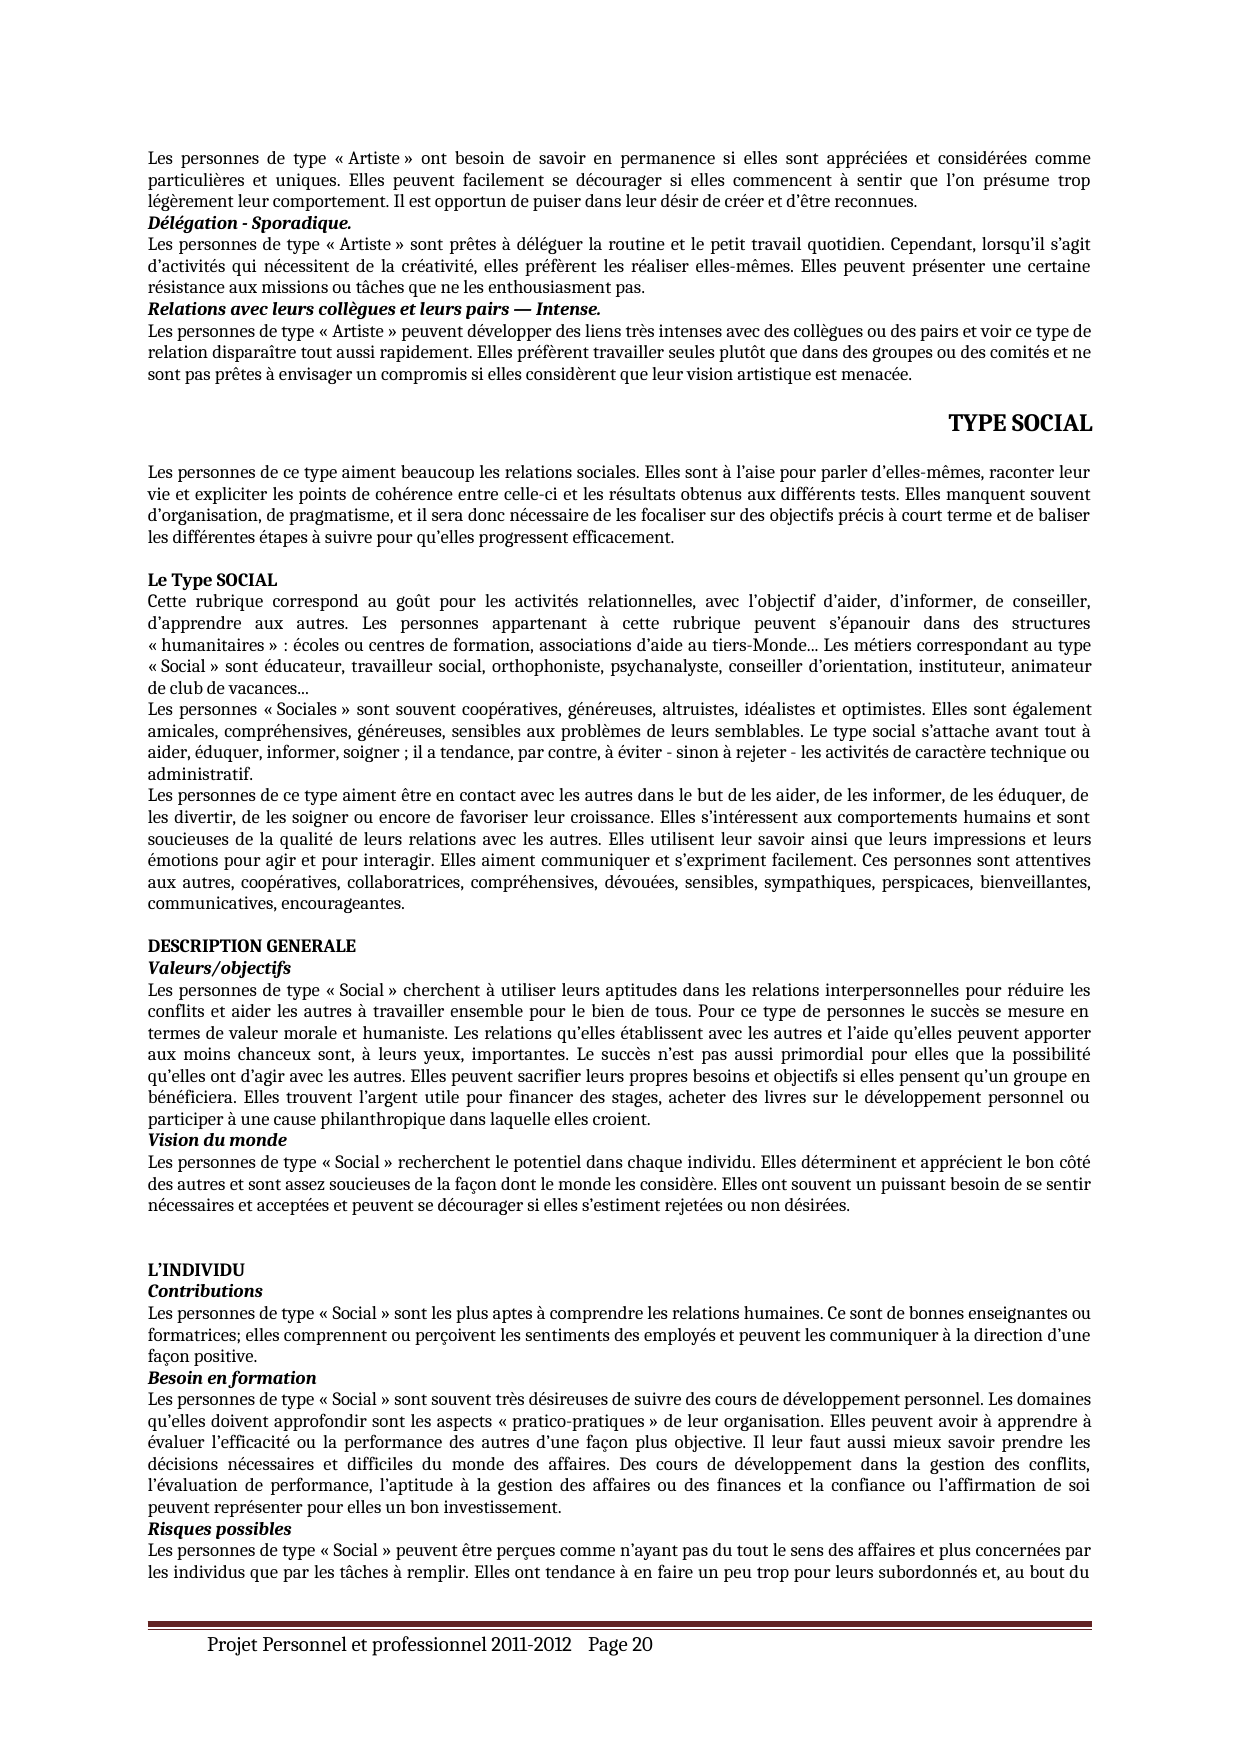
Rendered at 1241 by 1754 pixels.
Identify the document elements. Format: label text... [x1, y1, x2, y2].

text Besoin en formation [148, 1367, 1092, 1389]
text Les personnes de type « Social » sont souvent très désireuses de suivre des cours de développement personnel. Les domaines qu’elles doivent approfondir sont les aspects « pratico-pratiques » de leur organisation. Elles peuvent avoir à apprendre à évaluer l’efficacité ou la performance des autres d’une façon plus objective. Il leur faut aussi mieux savoir prendre les décisions nécessaires et difficiles du monde des affaires. Des cours de développement dans la gestion des conflits, l’évaluation de performance, l’aptitude à la gestion des affaires ou des finances et la confiance ou l’affirmation de soi peuvent représenter pour elles un bon investissement. [148, 1389, 1092, 1518]
text Les personnes de type « Social » cherchent à utiliser leurs aptitudes dans les relations interpersonnelles pour réduire les conflits et aider les autres à travailler ensemble pour le bien de tous. Pour ce type de personnes le succès se mesure en termes de valeur morale et humaniste. Les relations qu’elles établissent avec les autres et l’aide qu’elles peuvent apporter aux moins chanceux sont, à leurs yeux, importantes. Le succès n’est pas aussi primordial pour elles que la possibilité qu’elles ont d’agir avec les autres. Elles peuvent sacrifier leurs propres besoins et objectifs si elles pensent qu’un groupe en bénéficiera. Elles trouvent l’argent utile pour financer des stages, acheter des livres sur le développement personnel ou participer à une cause philanthropique dans laquelle elles croient. [148, 979, 1092, 1130]
text Le Type SOCIAL [148, 569, 1092, 591]
text DESCRIPTION GENERALE [148, 936, 1092, 957]
text Les personnes de type « Artiste » sont prêtes à déléguer la routine et le petit travail quotidien. Cependant, lorsqu’il s’agit d’activités qui nécessitent de la créativité, elles préfèrent les réaliser elles-mêmes. Elles peuvent présenter une certaine résistance aux missions ou tâches que ne les enthousiasment pas. [148, 234, 1092, 299]
text Contributions [148, 1281, 1092, 1302]
text Relations avec leurs collègues et leurs pairs — Intense. [148, 299, 1092, 320]
text Les personnes de type « Artiste » ont besoin de savoir en permanence si elles sont appréciées et considérées comme particulières et uniques. Elles peuvent facilement se décourager si elles commencent à sentir que l’on présume trop légèrement leur comportement. Il est opportun de puiser dans leur désir de créer et d’être reconnues. [148, 148, 1092, 212]
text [148, 1540, 1092, 1583]
text TYPE SOCIAL [148, 409, 1092, 438]
text Valeurs/objectifs [148, 957, 1092, 979]
text Les personnes « Sociales » sont souvent coopératives, généreuses, altruistes, idéalistes et optimistes. Elles sont également amicales, compréhensives, généreuses, sensibles aux problèmes de leurs semblables. Le type social s’attache avant tout à aider, éduquer, informer, soigner ; il a tendance, par contre, à éviter - sinon à rejeter - les activités de caractère technique ou administratif. [148, 699, 1092, 785]
text Les personnes de type « Social » sont les plus aptes à comprendre les relations humaines. Ce sont de bonnes enseignantes ou formatrices; elles comprennent ou perçoivent les sentiments des employés et peuvent les communiquer à la direction d’une façon positive. [148, 1302, 1092, 1367]
text Les personnes de type « Social » recherchent le potentiel dans chaque individu. Elles déterminent et apprécient le bon côté des autres et sont assez soucieuses de la façon dont le monde les considère. Elles ont souvent un puissant besoin de se sentir nécessaires et acceptées et peuvent se décourager si elles s’estiment rejetées ou non désirées. [148, 1152, 1092, 1216]
text Les personnes de ce type aiment beaucoup les relations sociales. Elles sont à l’aise pour parler d’elles-mêmes, raconter leur vie et expliciter les points de cohérence entre celle-ci et les résultats obtenus aux différents tests. Elles manquent souvent d’organisation, de pragmatisme, et il sera donc nécessaire de les focaliser sur des objectifs précis à court terme et de baliser les différentes étapes à suivre pour qu’elles progressent efficacement. [148, 462, 1092, 548]
text Cette rubrique correspond au goût pour les activités relationnelles, avec l’objectif d’aider, d’informer, de conseiller, d’apprendre aux autres. Les personnes appartenant à cette rubrique peuvent s’épanouir dans des structures « humanitaires » : écoles ou centres de formation, associations d’aide au tiers-Monde... Les métiers correspondant au type « Social » sont éducateur, travailleur social, orthophoniste, psychanalyste, conseiller d’orientation, instituteur, animateur de club de vacances... [148, 591, 1092, 699]
text Délégation - Sporadique. [148, 212, 1092, 234]
text Les personnes de type « Artiste » peuvent développer des liens très intenses avec des collègues ou des pairs et voir ce type de relation disparaître tout aussi rapidement. Elles préfèrent travailler seules plutôt que dans des groupes ou des comités et ne sont pas prêtes à envisager un compromis si elles considèrent que leur vision artistique est menacée. [148, 320, 1092, 385]
text Les personnes de ce type aiment être en contact avec les autres dans le but de les aider, de les informer, de les éduquer, de les divertir, de les soigner ou encore de favoriser leur croissance. Elles s’intéressent aux comportements humains et sont soucieuses de la qualité de leurs relations avec les autres. Elles utilisent leur savoir ainsi que leurs impressions et leurs émotions pour agir et pour interagir. Elles aiment communiquer et s’expriment facilement. Ces personnes sont attentives aux autres, coopératives, collaboratrices, compréhensives, dévouées, sensibles, sympathiques, perspicaces, bienveillantes, communicatives, encourageantes. [148, 785, 1092, 914]
text Vision du monde [148, 1130, 1092, 1152]
text L’INDIVIDU [148, 1259, 1092, 1281]
text Risques possibles [148, 1518, 1092, 1540]
